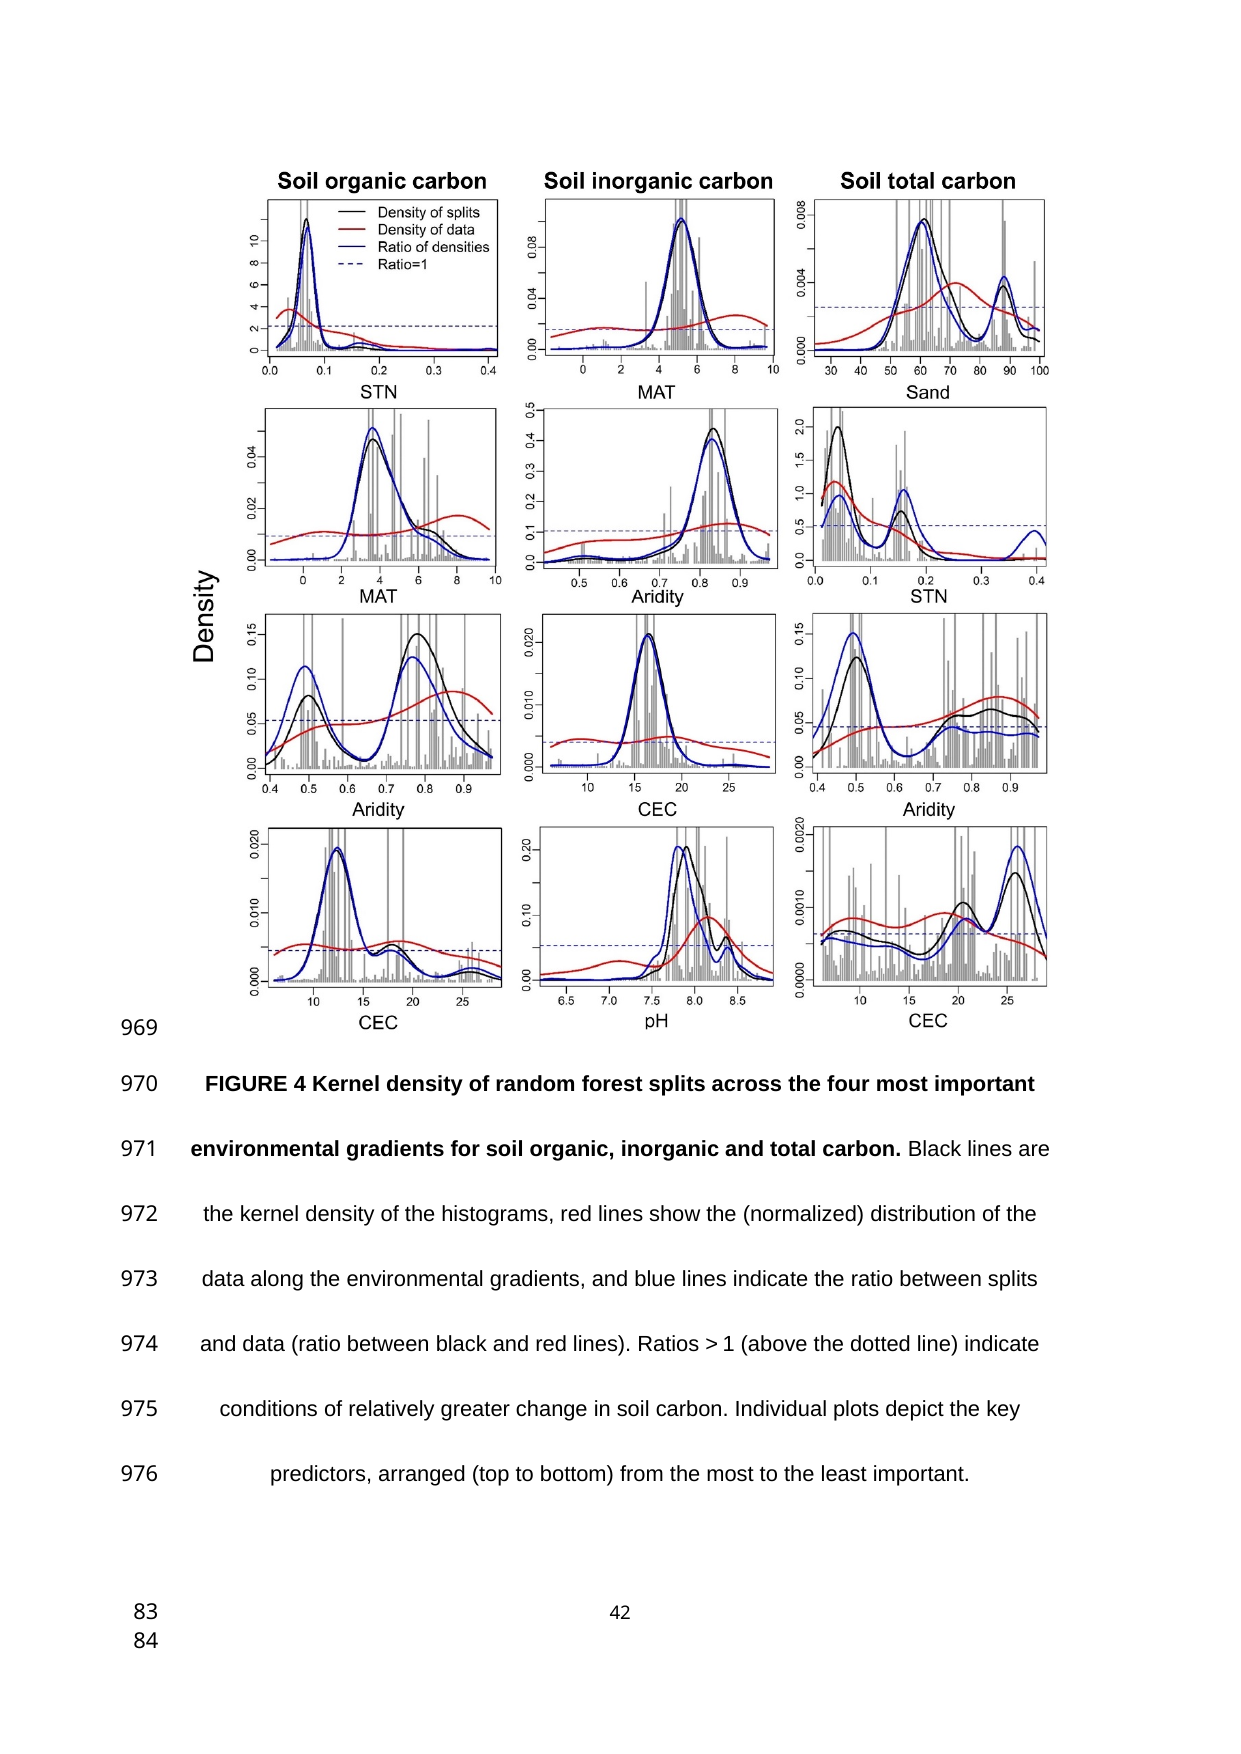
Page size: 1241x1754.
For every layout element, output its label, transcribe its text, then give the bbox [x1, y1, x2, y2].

text FIGURE 4 Kernel density of random forest splits across the four most important environmental gradients for soil organic, inorganic and total carbon. Black lines are the kernel density of the histograms, red lines show the (normalized) distribution of the data along the environmental gradients, and blue lines indicate the ratio between splits and data (ratio between black and red lines). Ratios > 1 (above the dotted line) indicate conditions of relatively greater change in soil carbon. Individual plots depict the key predictors, arranged (top to bottom) from the most to the least important. [187, 1067, 1053, 1489]
picture [187, 159, 1053, 1036]
